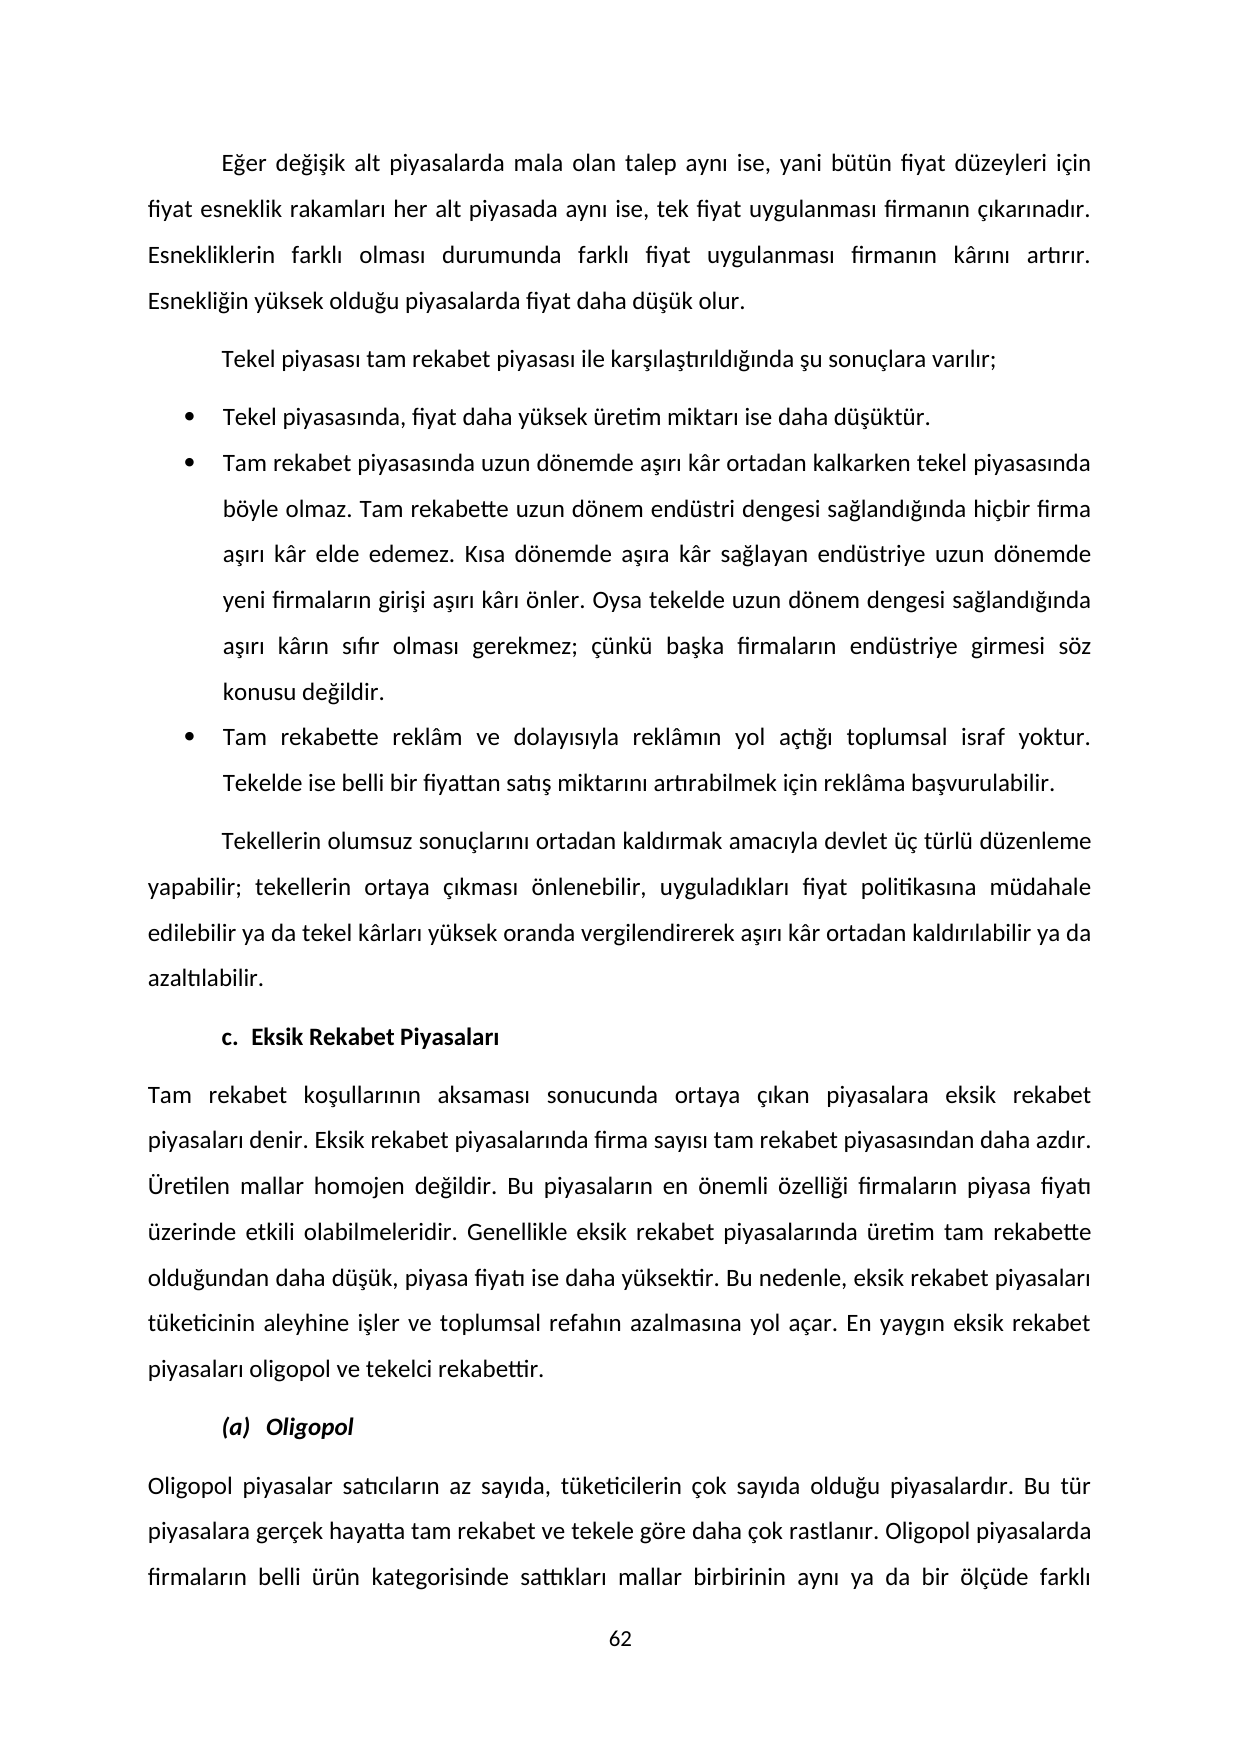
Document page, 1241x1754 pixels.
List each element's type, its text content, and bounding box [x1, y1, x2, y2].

text Tam rekabet koşullarının aksaması sonucunda ortaya çıkan piyasalara eksik rekabet piyasaları denir. Eksik rekabet piyasalarında firma sayısı tam rekabet piyasasından daha azdır. Üretilen mallar homojen değildir. Bu piyasaların en önemli özelliği firmaların piyasa fiyatı üzerinde etkili olabilmeleridir. Genellikle eksik rekabet piyasalarında üretim tam rekabette olduğundan daha düşük, piyasa fiyatı ise daha yüksektir. Bu nedenle, eksik rekabet piyasaları tüketicinin aleyhine işler ve toplumsal refahın azalmasına yol açar. En yaygın eksik rekabet piyasaları oligopol ve tekelci rekabettir. [148, 1079, 1093, 1384]
list Tekel piyasasında, fiyat daha yüksek üretim miktarı ise daha düşüktür. [185, 401, 1093, 432]
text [148, 1470, 1093, 1592]
list Tam rekabette reklâm ve dolayısıyla reklâmın yol açtığı toplumsal israf yoktur. Tekelde ise belli bir fiyattan satış miktarını artırabilmek için reklâma başvurulabilir. [185, 721, 1093, 798]
list Tam rekabet piyasasında uzun dönemde aşırı kâr ortadan kalkarken tekel piyasasında böyle olmaz. Tam rekabette uzun dönem endüstri dengesi sağlandığında hiçbir firma aşırı kâr elde edemez. Kısa dönemde aşıra kâr sağlayan endüstriye uzun dönemde yeni firmaların girişi aşırı kârı önler. Oysa tekelde uzun dönem dengesi sağlandığında aşırı kârın sıfır olması gerekmez; çünkü başka firmaların endüstriye girmesi söz konusu değildir. [185, 447, 1093, 706]
text Tekellerin olumsuz sonuçlarını ortadan kaldırmak amacıyla devlet üç türlü düzenleme yapabilir; tekellerin ortaya çıkması önlenebilir, uyguladıkları fiyat politikasına müdahale edilebilir ya da tekel kârları yüksek oranda vergilendirerek aşırı kâr ortadan kaldırılabilir ya da azaltılabilir. [148, 825, 1093, 993]
list Eksik Rekabet Piyasaları [221, 1021, 1093, 1051]
text Eğer değişik alt piyasalarda mala olan talep aynı ise, yani bütün fiyat düzeyleri için fiyat esneklik rakamları her alt piyasada aynı ise, tek fiyat uygulanması firmanın çıkarınadır. Esnekliklerin farklı olması durumunda farklı fiyat uygulanması firmanın kârını artırır. Esnekliğin yüksek olduğu piyasalarda fiyat daha düşük olur. [148, 148, 1093, 315]
text Tekel piyasası tam rekabet piyasası ile karşılaştırıldığında şu sonuçlara varılır; [148, 343, 1093, 373]
list Oligopol [221, 1412, 1093, 1442]
